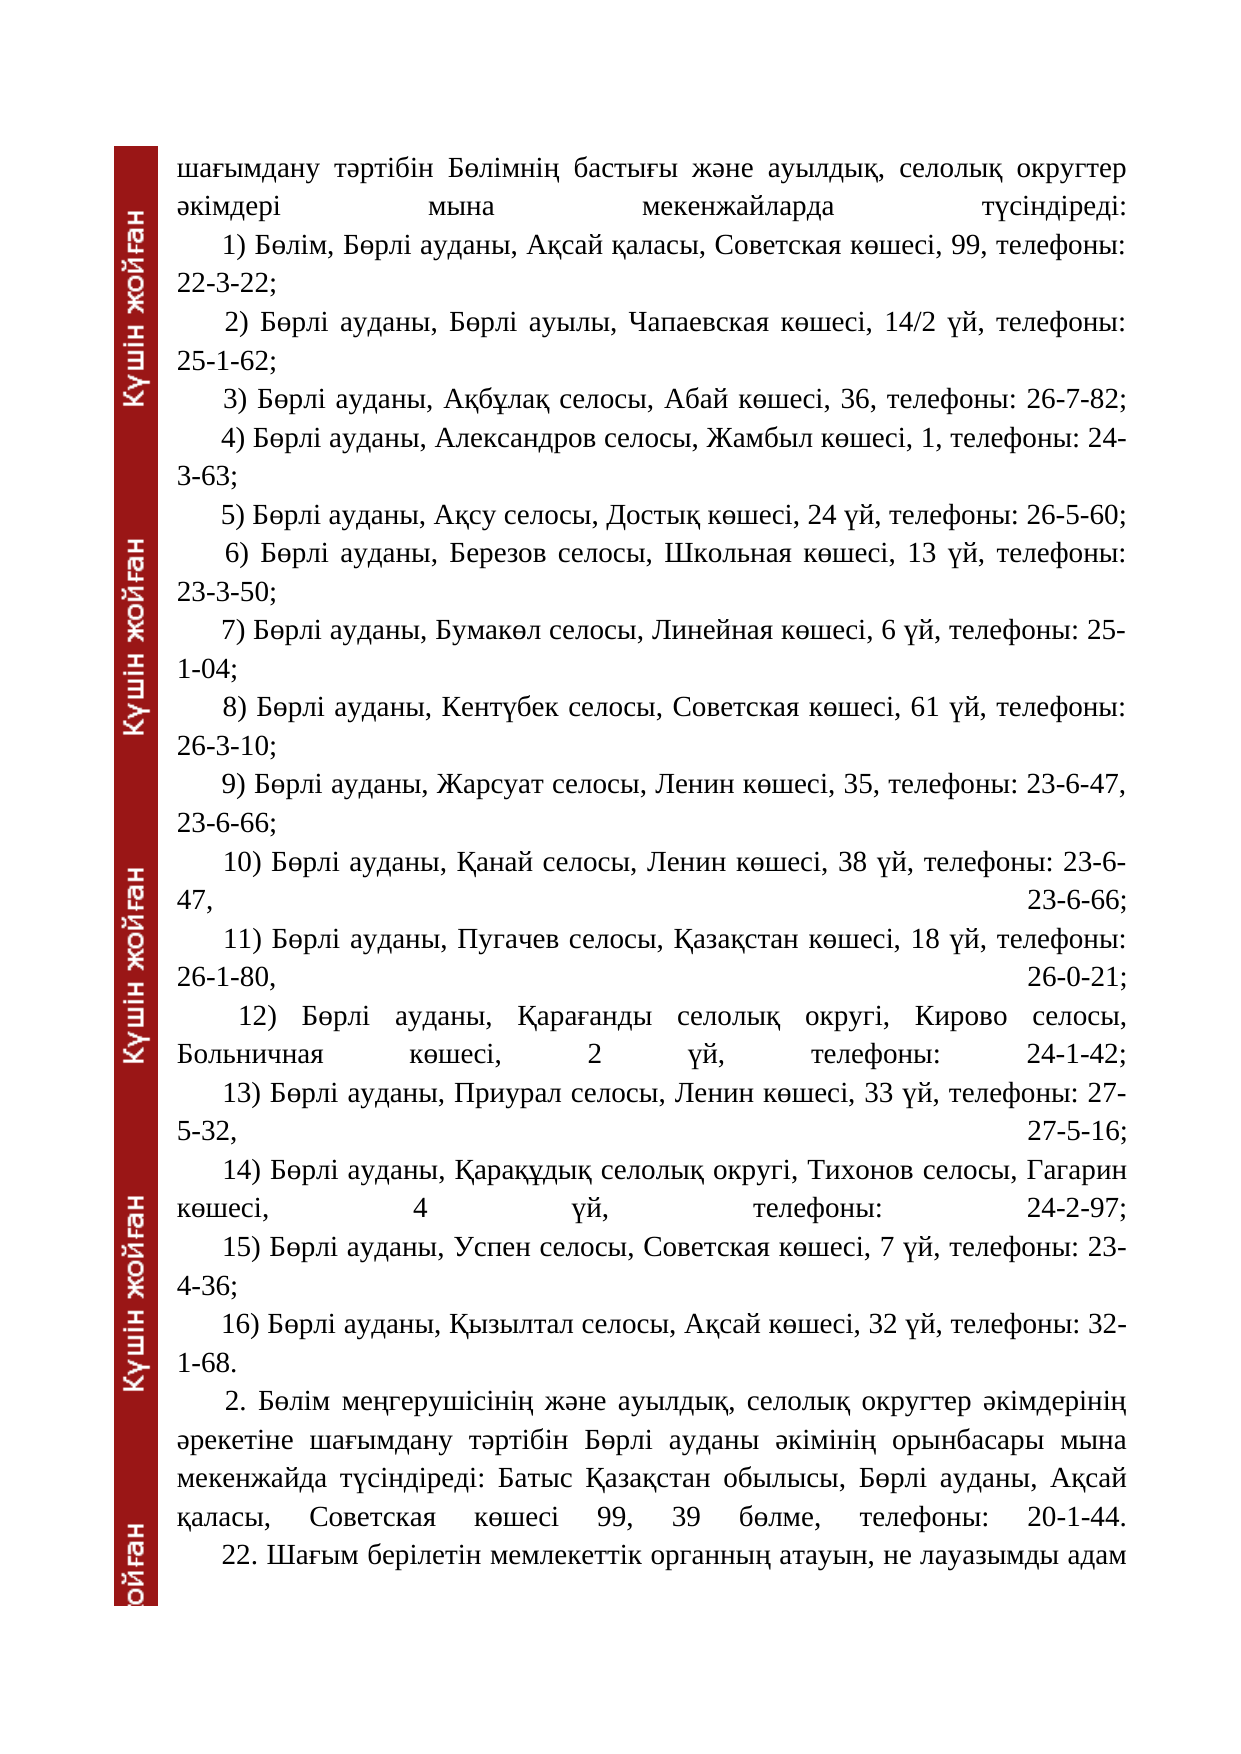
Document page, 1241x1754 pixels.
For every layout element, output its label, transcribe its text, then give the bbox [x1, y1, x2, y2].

picture [114, 1571, 158, 1606]
picture [114, 146, 158, 150]
